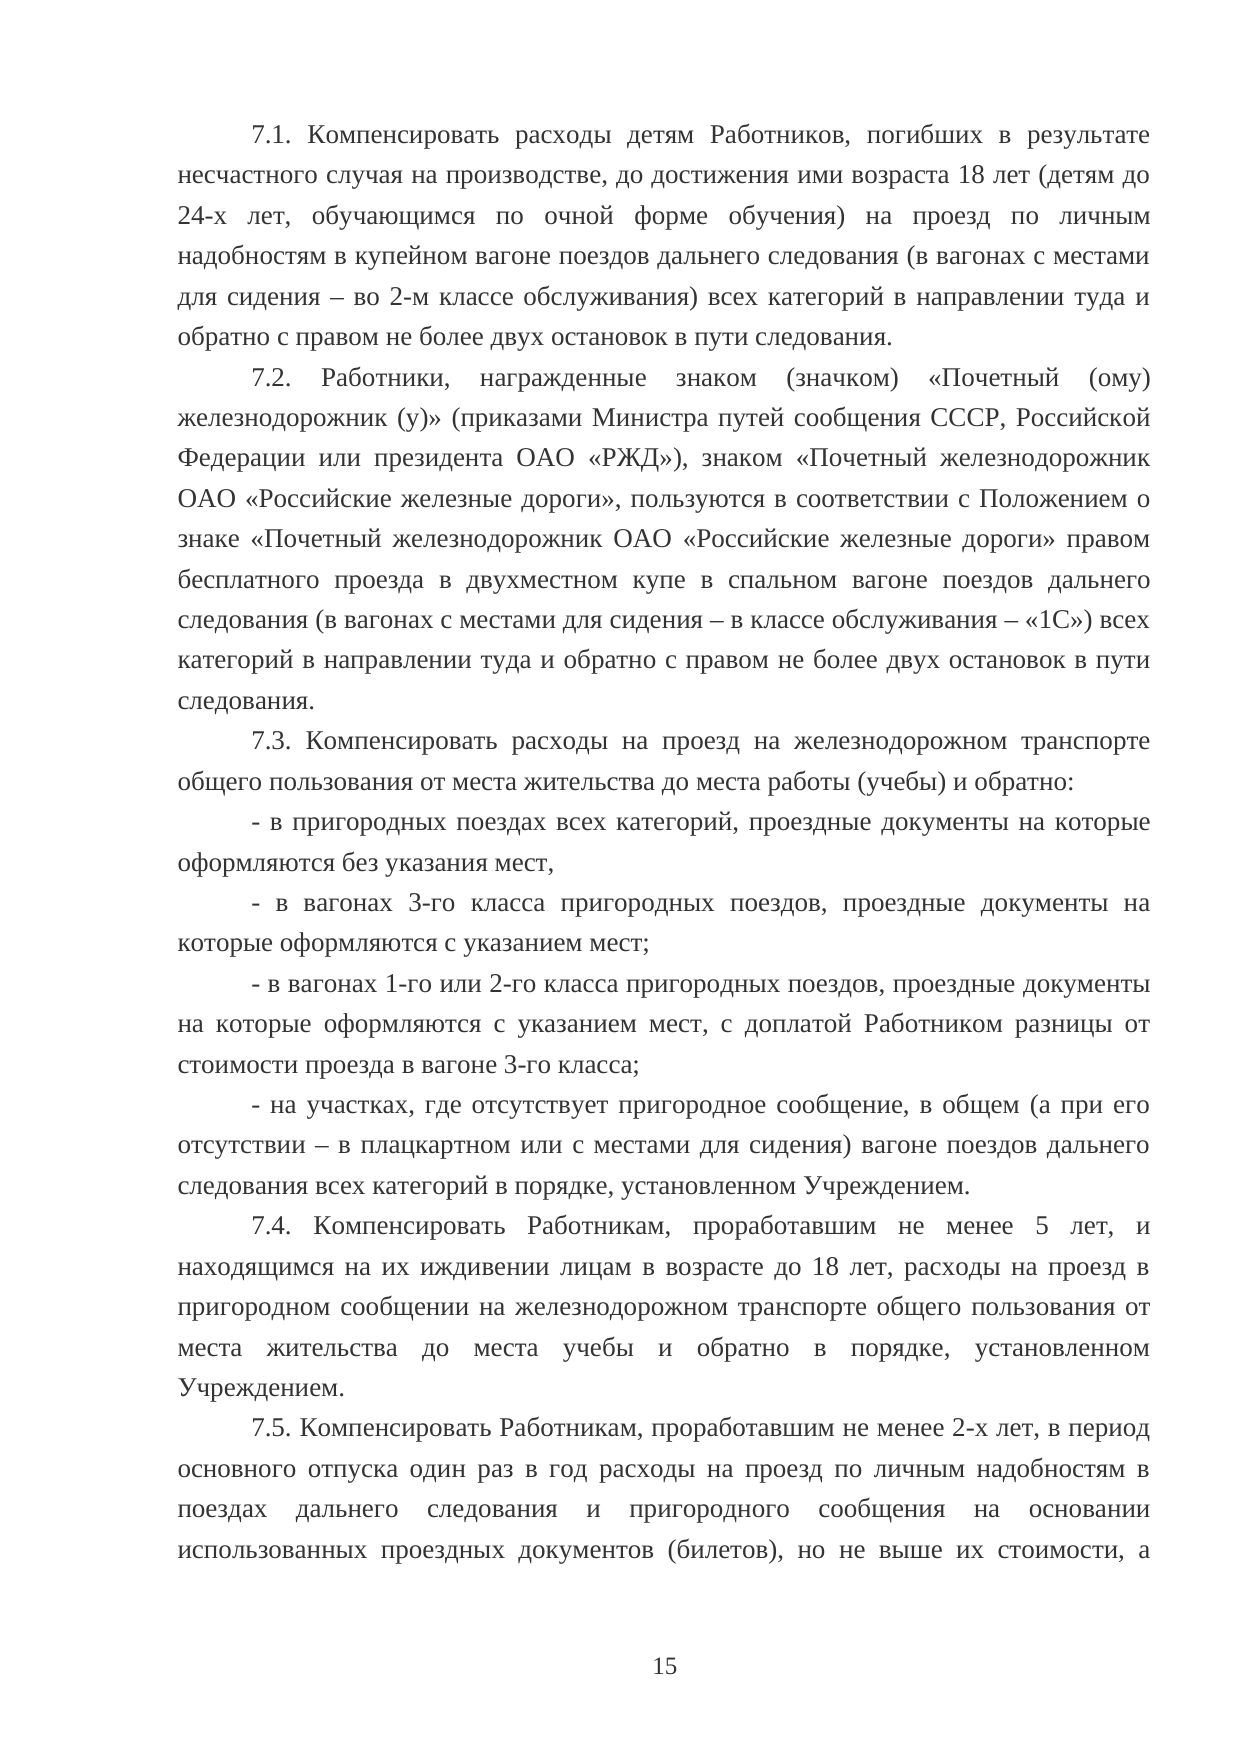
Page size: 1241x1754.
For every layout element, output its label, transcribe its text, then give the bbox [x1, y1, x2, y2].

text - на участках, где отсутствует пригородное сообщение, в общем (а при его отсутствии – в плацкартном или с местами для сидения) вагоне поездов дальнего следования всех категорий в порядке, установленном Учреждением. [177, 1088, 1152, 1200]
text 7.3. Компенсировать расходы на проезд на железнодорожном транспорте общего пользования от места жительства до места работы (учебы) и обратно: [177, 724, 1152, 796]
text 7.4. Компенсировать Работникам, проработавшим не менее 5 лет, и находящимся на их иждивении лицам в возрасте до 18 лет, расходы на проезд в пригородном сообщении на железнодорожном транспорте общего пользования от места жительства до места учебы и обратно в порядке, установленном Учреждением. [177, 1209, 1152, 1402]
text 7.2. Работники, награжденные знаком (значком) «Почетный (ому) железнодорожник (у)» (приказами Министра путей сообщения СССР, Российской Федерации или президента ОАО «РЖД»), знаком «Почетный железнодорожник ОАО «Российские железные дороги», пользуются в соответствии с Положением о знаке «Почетный железнодорожник ОАО «Российские железные дороги» правом бесплатного проезда в двухместном купе в спальном вагоне поездов дальнего следования (в вагонах с местами для сидения – в классе обслуживания – «1С») всех категорий в направлении туда и обратно с правом не более двух остановок в пути следования. [177, 361, 1152, 715]
text - в вагонах 1-го или 2-го класса пригородных поездов, проездные документы на которые оформляются с указанием мест, с доплатой Работником разницы от стоимости проезда в вагоне 3-го класса; [177, 967, 1152, 1079]
text - в пригородных поездах всех категорий, проездные документы на которые оформляются без указания мест, [177, 805, 1152, 877]
text 7.1. Компенсировать расходы детям Работников, погибших в результате несчастного случая на производстве, до достижения ими возраста 18 лет (детям до 24-х лет, обучающимся по очной форме обучения) на проезд по личным надобностям в купейном вагоне поездов дальнего следования (в вагонах с местами для сидения – во 2-м классе обслуживания) всех категорий в направлении туда и обратно с правом не более двух остановок в пути следования. [177, 118, 1152, 351]
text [177, 1411, 1152, 1564]
text - в вагонах 3-го класса пригородных поездов, проездные документы на которые оформляются с указанием мест; [177, 886, 1152, 958]
